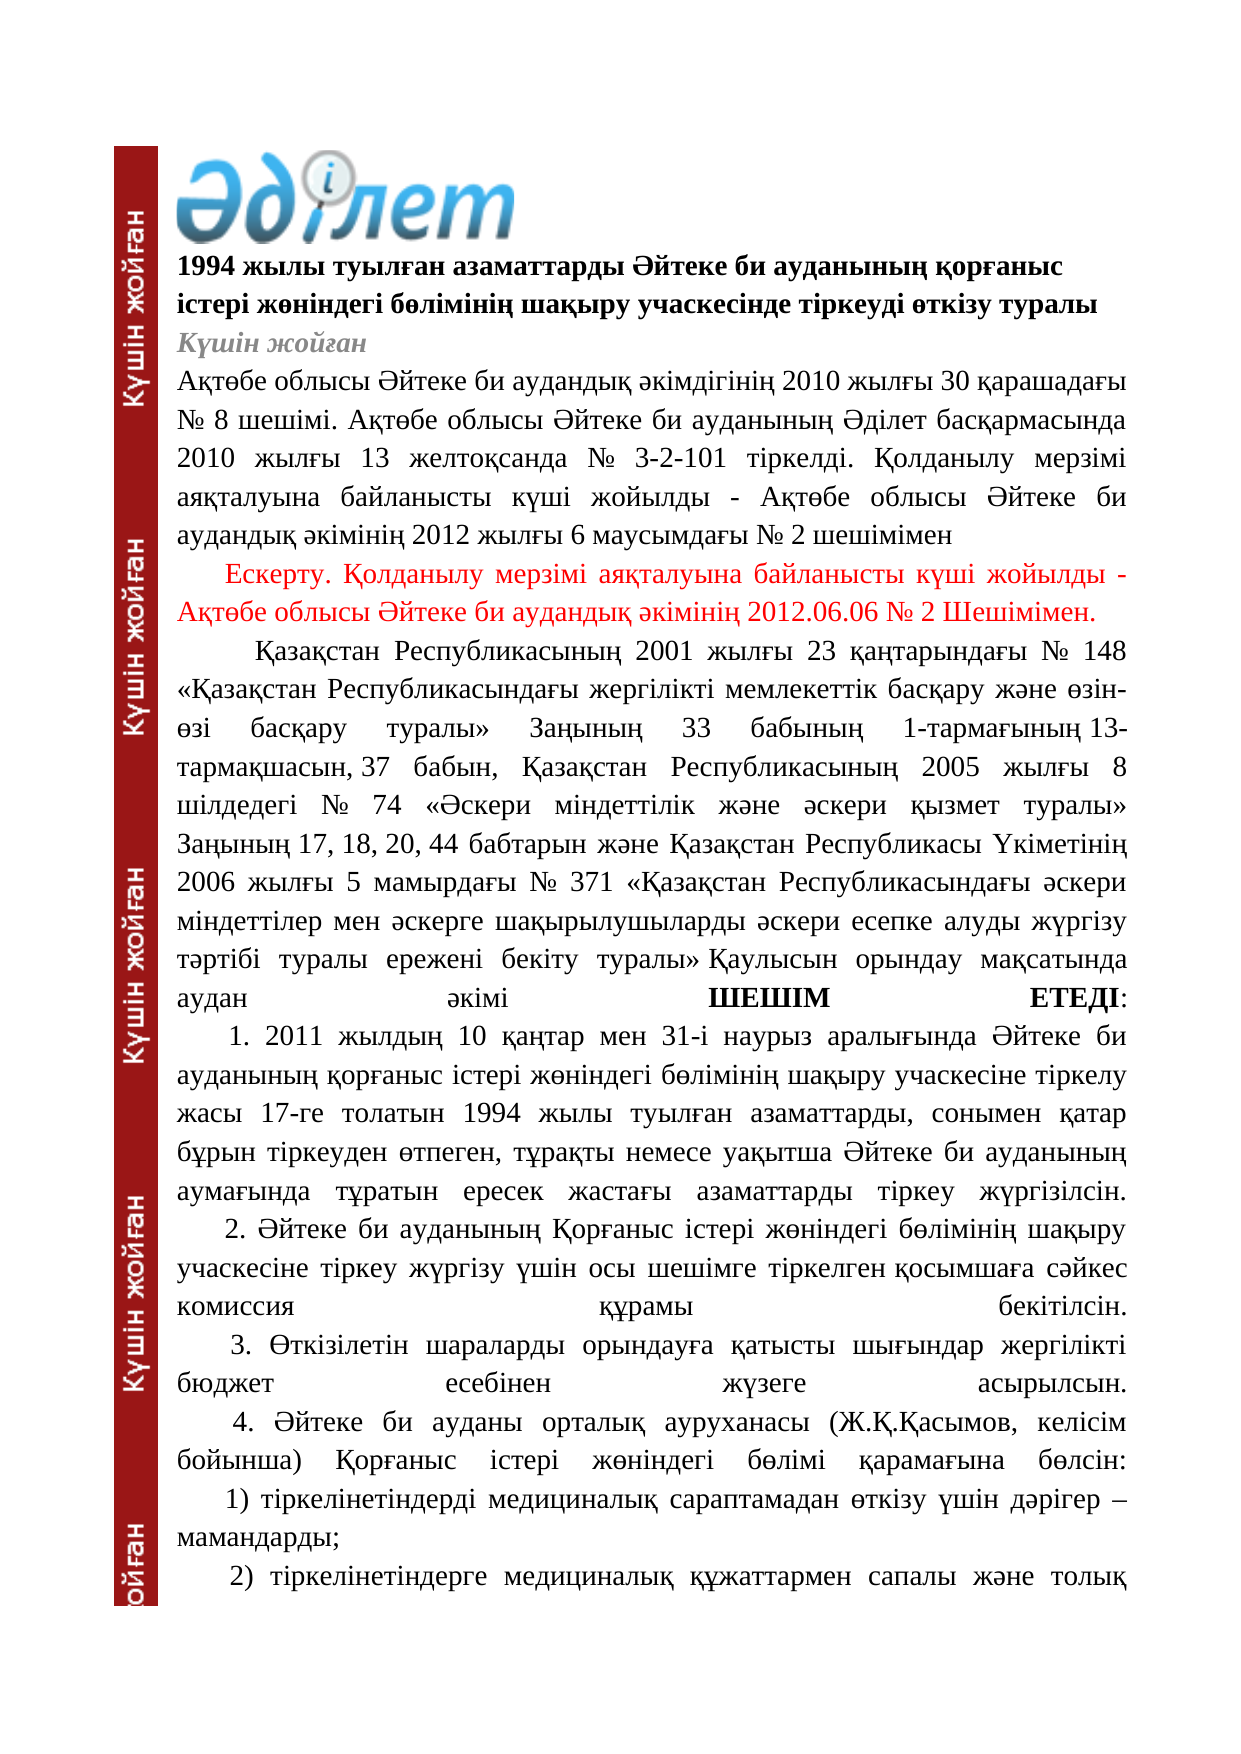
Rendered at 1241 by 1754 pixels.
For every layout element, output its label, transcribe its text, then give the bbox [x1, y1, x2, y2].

picture [114, 146, 158, 248]
text Ақтөбе облысы Әйтеке би аудандық әкімдігінің 2010 жылғы 30 қарашадағы № 8 шешімі. Ақтөбе облысы Әйтеке би ауданының Әділет басқармасында 2010 жылғы 13 желтоқсанда № 3-2-101 тіркелді. Қолданылу мерзімі аяқталуына байланысты күші жойылды - Ақтөбе облысы Әйтеке би аудандық әкімінің 2012 жылғы 6 маусымдағы № 2 шешімімен [112, 363, 1128, 551]
picture [114, 320, 158, 325]
picture [114, 628, 158, 633]
picture [176, 150, 515, 244]
picture [114, 1592, 158, 1606]
picture [114, 358, 158, 363]
picture [114, 551, 158, 556]
text Күшін жойған [112, 325, 1128, 358]
text Ескерту. Қолданылу мерзімі аяқталуына байланысты күші жойылды - Ақтөбе облысы Әйтеке би аудандық әкімінің 2012.06.06 № 2 Шешімімен. [112, 556, 1128, 628]
text 1994 жылы туылған азаматтарды Әйтеке би ауданының қорғаныс істері жөніндегі бөлімінің шақыру учаскесінде тіркеуді өткізу туралы [112, 248, 1128, 320]
